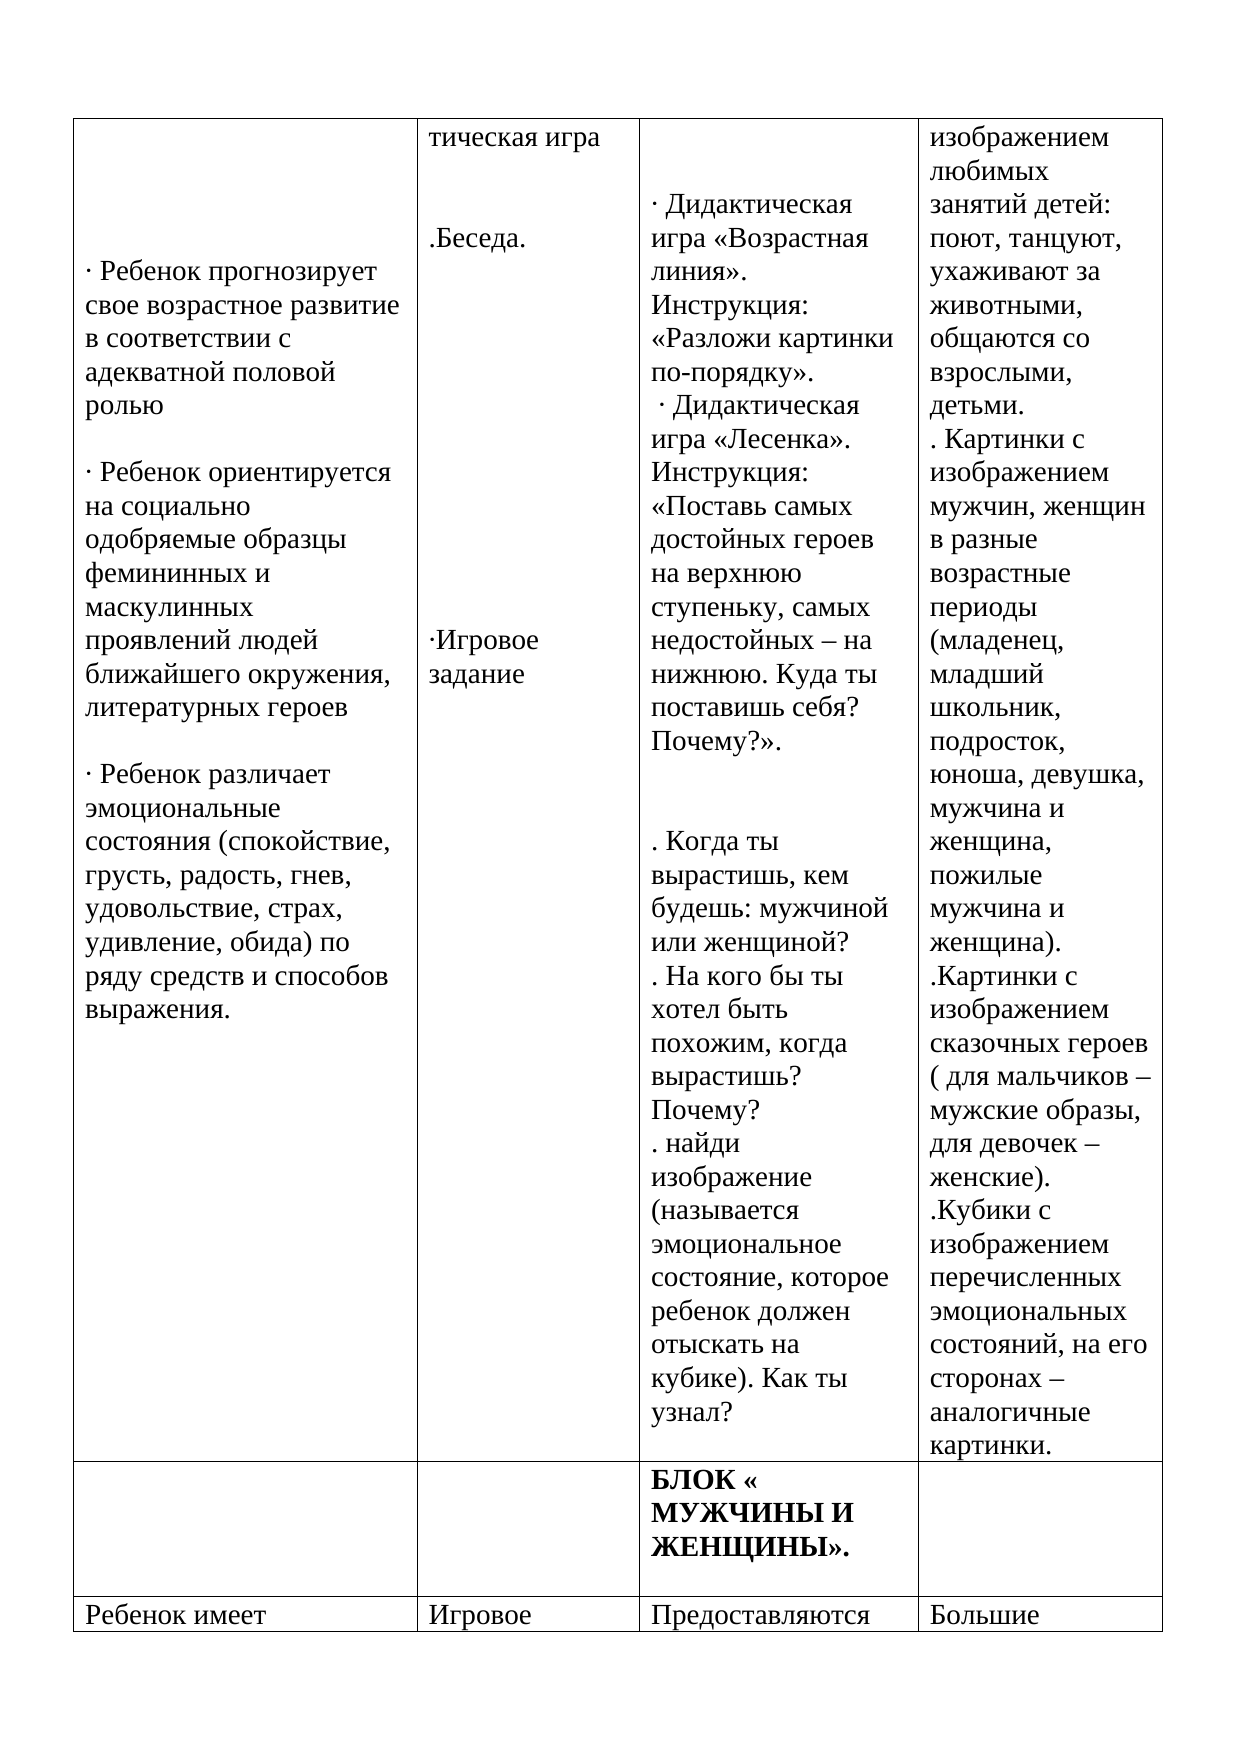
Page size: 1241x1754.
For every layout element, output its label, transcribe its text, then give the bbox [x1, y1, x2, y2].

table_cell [919, 1597, 1162, 1631]
table_cell [418, 1462, 639, 1596]
table_cell Игровое задание. [418, 1597, 639, 1631]
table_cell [919, 119, 1162, 1461]
table_cell [74, 1462, 417, 1596]
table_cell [74, 1597, 417, 1631]
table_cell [640, 1597, 918, 1631]
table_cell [74, 119, 417, 1461]
table_cell БЛОК « МУЖЧИНЫ И ЖЕНЩИНЫ». [640, 1462, 918, 1596]
table_cell [919, 1462, 1162, 1596]
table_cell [418, 119, 639, 1461]
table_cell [640, 119, 918, 1461]
